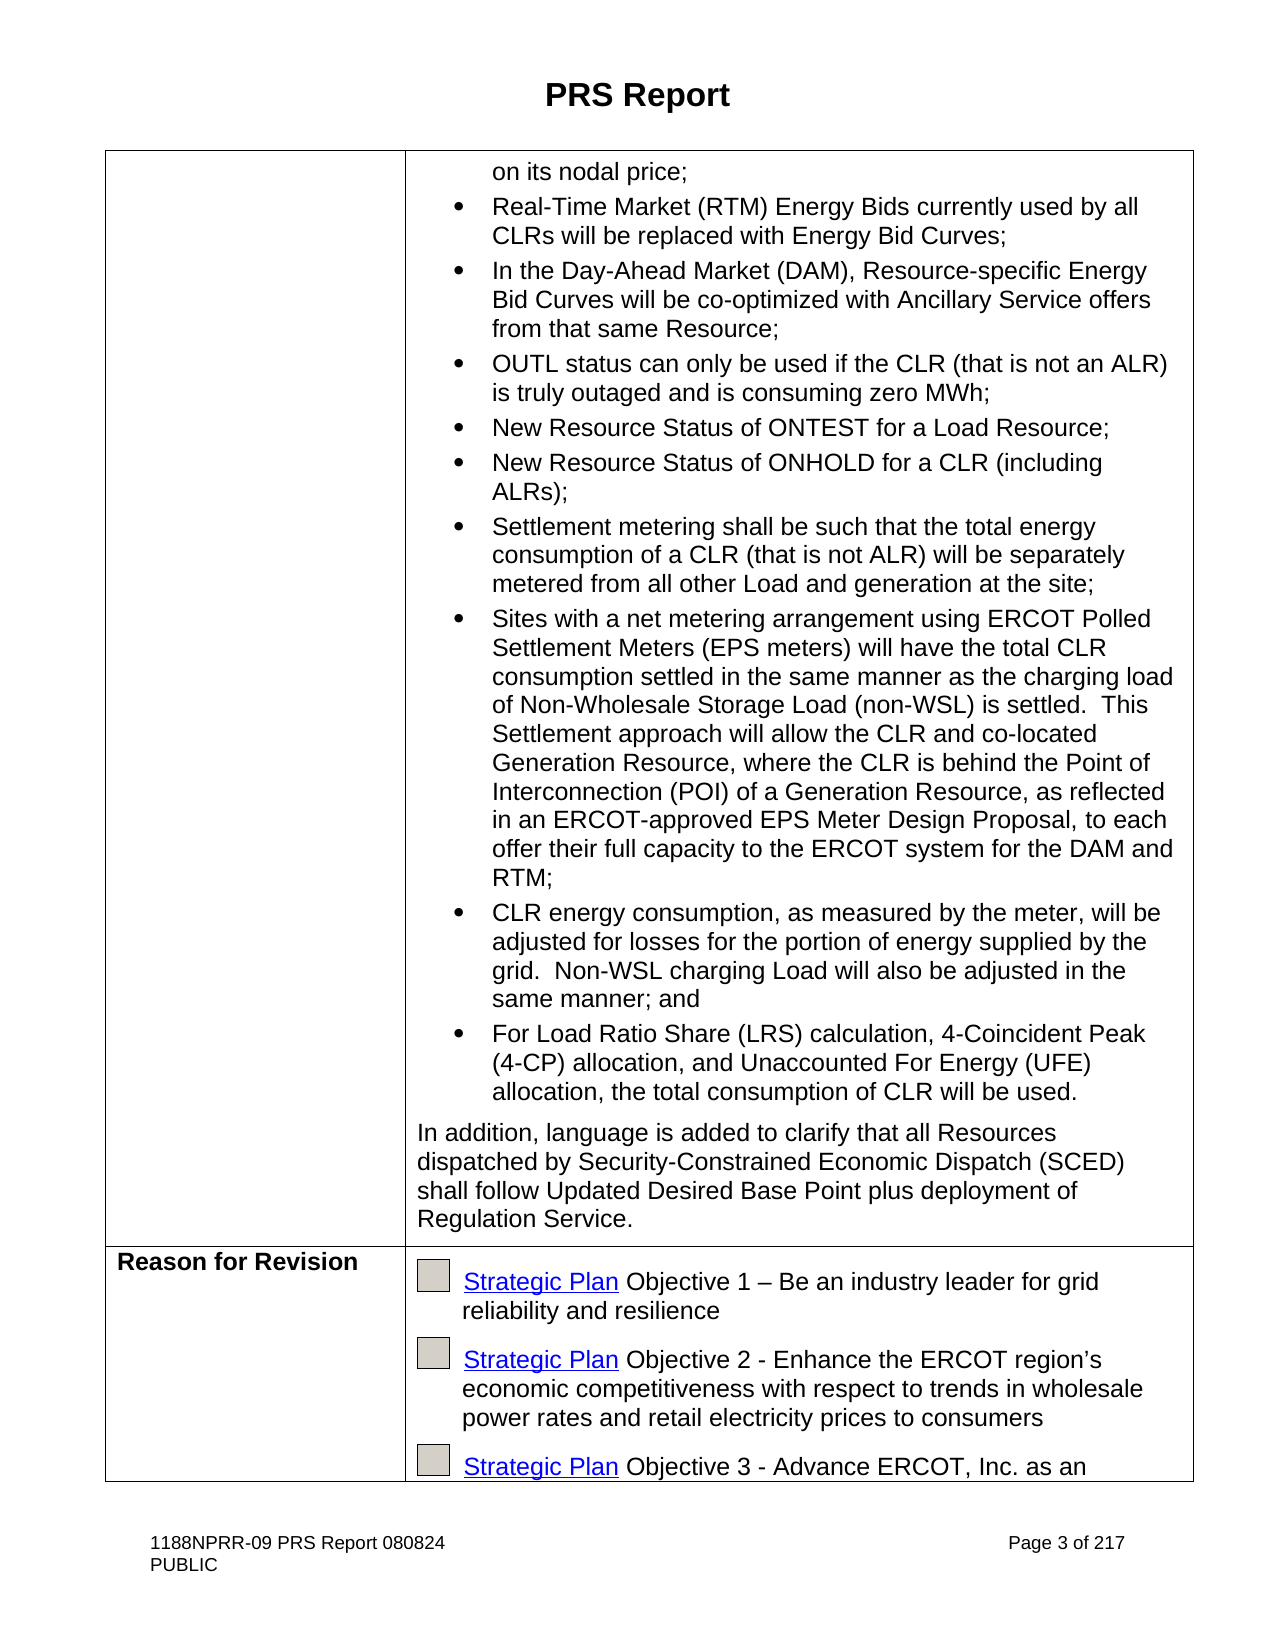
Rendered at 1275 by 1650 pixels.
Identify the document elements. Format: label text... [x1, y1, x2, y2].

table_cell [106, 151, 405, 1246]
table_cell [406, 1247, 1193, 1481]
table_cell Reason for Revision [106, 1247, 405, 1481]
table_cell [406, 151, 1193, 1246]
